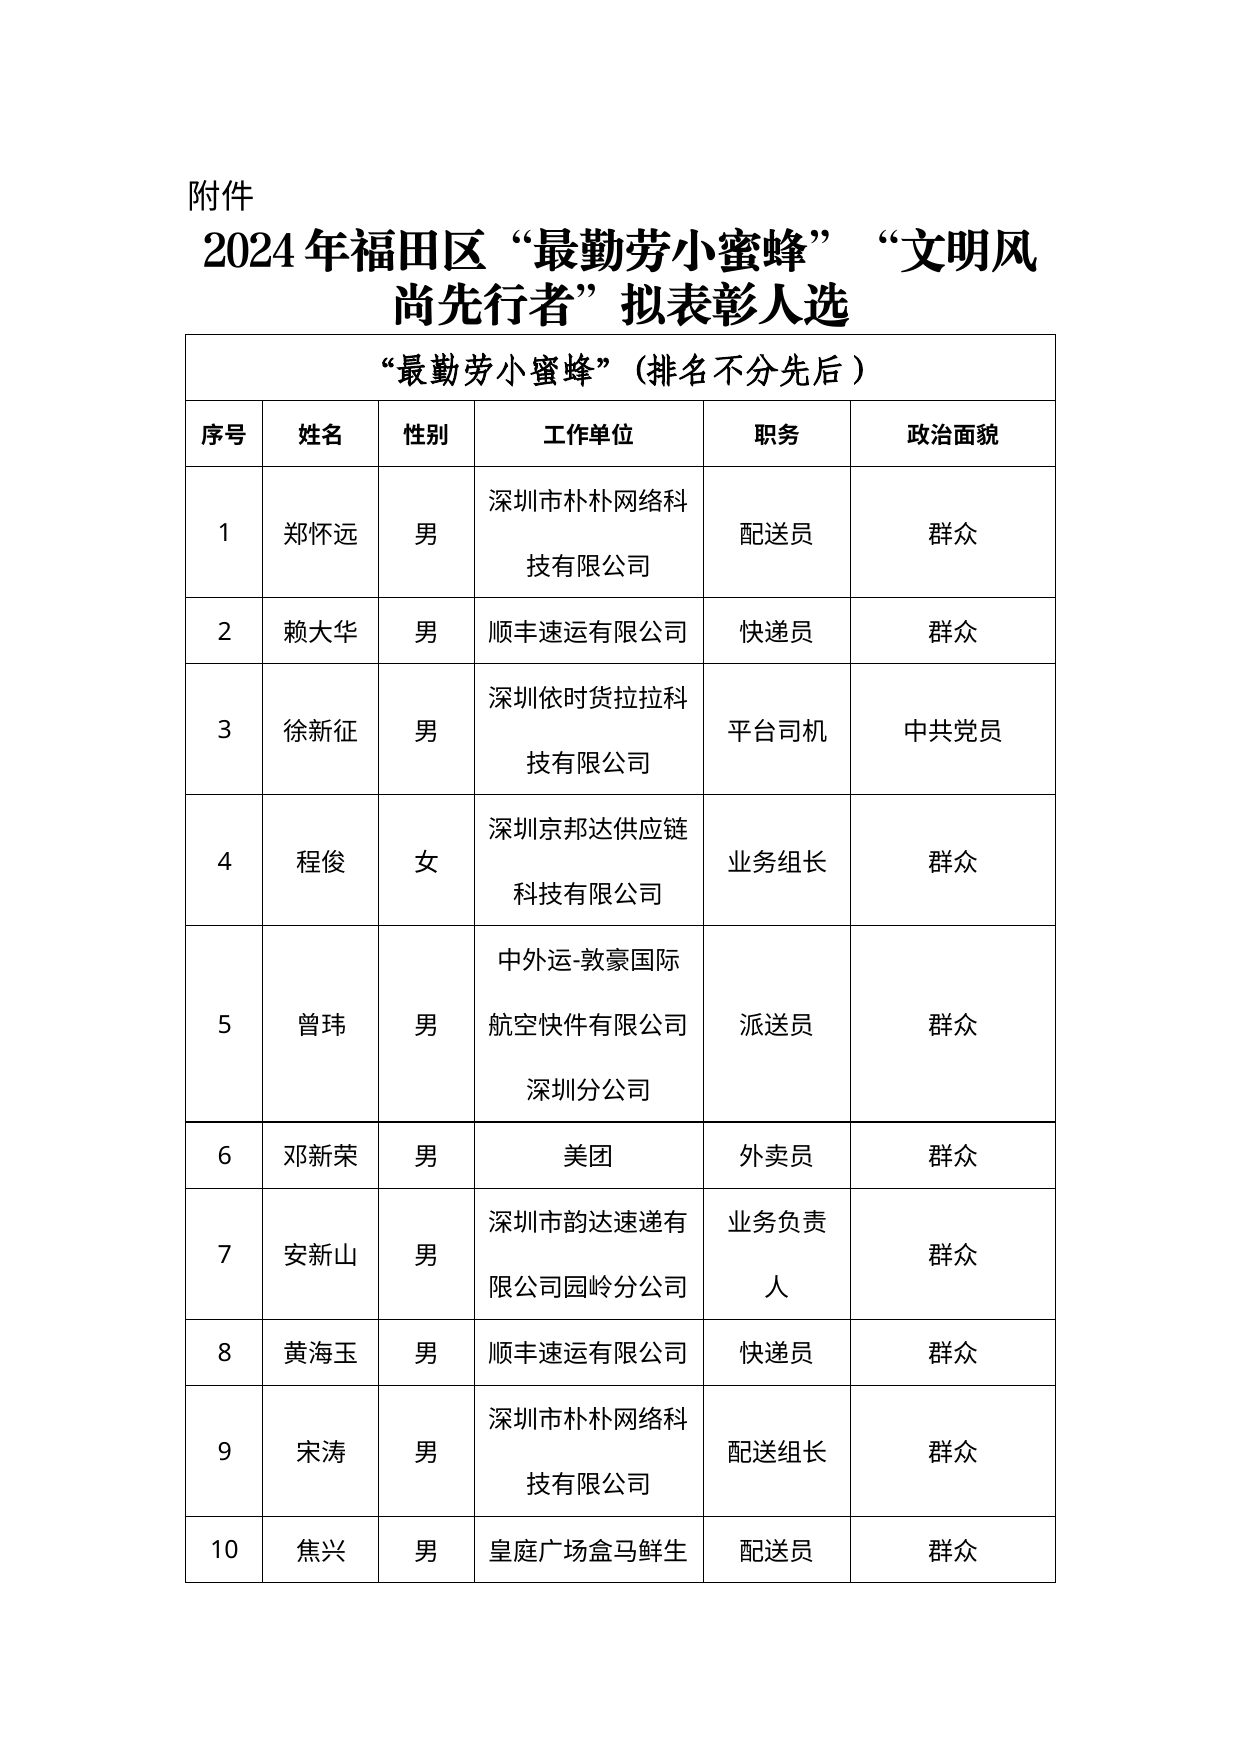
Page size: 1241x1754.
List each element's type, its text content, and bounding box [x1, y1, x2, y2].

text 2024年福田区“最勤劳小蜜蜂”“文明风尚先行者”拟表彰人选 [187, 227, 1053, 334]
table_cell 职务 [704, 401, 850, 466]
table_cell 深圳市朴朴网络科技有限公司 [475, 467, 703, 597]
table_cell 工作单位 [475, 401, 703, 466]
table_cell 中共党员 [851, 664, 1055, 794]
table_cell 群众 [851, 1320, 1055, 1384]
table_cell 曾玮 [263, 926, 378, 1121]
table_cell 徐新征 [263, 664, 378, 794]
table_cell 黄海玉 [263, 1320, 378, 1384]
table_cell 顺丰速运有限公司 [475, 1320, 703, 1384]
table_cell 9 [186, 1386, 262, 1516]
table_cell 1 [186, 467, 262, 597]
table_cell 美团 [475, 1123, 703, 1187]
table_cell 业务组长 [704, 795, 850, 925]
table_cell 5 [186, 926, 262, 1121]
table_cell 男 [379, 664, 474, 794]
table_header “最勤劳小蜜蜂”(排名不分先后） [186, 335, 1055, 400]
table_cell 男 [379, 1189, 474, 1318]
table_cell 快递员 [704, 598, 850, 663]
table_cell 深圳市韵达速递有限公司园岭分公司 [475, 1189, 703, 1318]
table_cell 深圳市朴朴网络科技有限公司 [475, 1386, 703, 1516]
table_cell 群众 [851, 598, 1055, 663]
table_cell 配送员 [704, 467, 850, 597]
table_cell 外卖员 [704, 1123, 850, 1187]
table_cell 深圳京邦达供应链科技有限公司 [475, 795, 703, 925]
table_cell 平台司机 [704, 664, 850, 794]
table_cell 快递员 [704, 1320, 850, 1384]
table_cell 安新山 [263, 1189, 378, 1318]
table_cell 深圳依时货拉拉科技有限公司 [475, 664, 703, 794]
table_cell 8 [186, 1320, 262, 1384]
table_cell 男 [379, 926, 474, 1121]
table_cell 赖大华 [263, 598, 378, 663]
table_cell 政治面貌 [851, 401, 1055, 466]
table_cell 10 [186, 1517, 262, 1582]
table_cell 群众 [851, 926, 1055, 1121]
table_cell 配送组长 [704, 1386, 850, 1516]
table_cell 焦兴 [263, 1517, 378, 1582]
table_cell 男 [379, 1517, 474, 1582]
table_cell 男 [379, 467, 474, 597]
text 附件 [187, 162, 1053, 227]
table_cell 邓新荣 [263, 1123, 378, 1187]
table_cell 中外运-敦豪国际航空快件有限公司深圳分公司 [475, 926, 703, 1121]
table_cell 男 [379, 598, 474, 663]
table_cell 群众 [851, 795, 1055, 925]
table_cell 宋涛 [263, 1386, 378, 1516]
table_cell 配送员 [704, 1517, 850, 1582]
table_cell 7 [186, 1189, 262, 1318]
table_cell 派送员 [704, 926, 850, 1121]
table_cell 女 [379, 795, 474, 925]
table_cell 姓名 [263, 401, 378, 466]
table_cell 皇庭广场盒马鲜生 [475, 1517, 703, 1582]
table_cell 群众 [851, 1517, 1055, 1582]
table_cell 4 [186, 795, 262, 925]
table_cell 序号 [186, 401, 262, 466]
table_cell 群众 [851, 1386, 1055, 1516]
table_cell 3 [186, 664, 262, 794]
table_cell 2 [186, 598, 262, 663]
table_cell 郑怀远 [263, 467, 378, 597]
table_cell 男 [379, 1123, 474, 1187]
table_cell 程俊 [263, 795, 378, 925]
table_cell 群众 [851, 1189, 1055, 1318]
table_cell 群众 [851, 1123, 1055, 1187]
table_cell 顺丰速运有限公司 [475, 598, 703, 663]
table_cell 男 [379, 1386, 474, 1516]
table_cell 业务负责人 [704, 1189, 850, 1318]
table_cell 群众 [851, 467, 1055, 597]
table_cell 男 [379, 1320, 474, 1384]
table_cell 6 [186, 1123, 262, 1187]
table_cell 性别 [379, 401, 474, 466]
